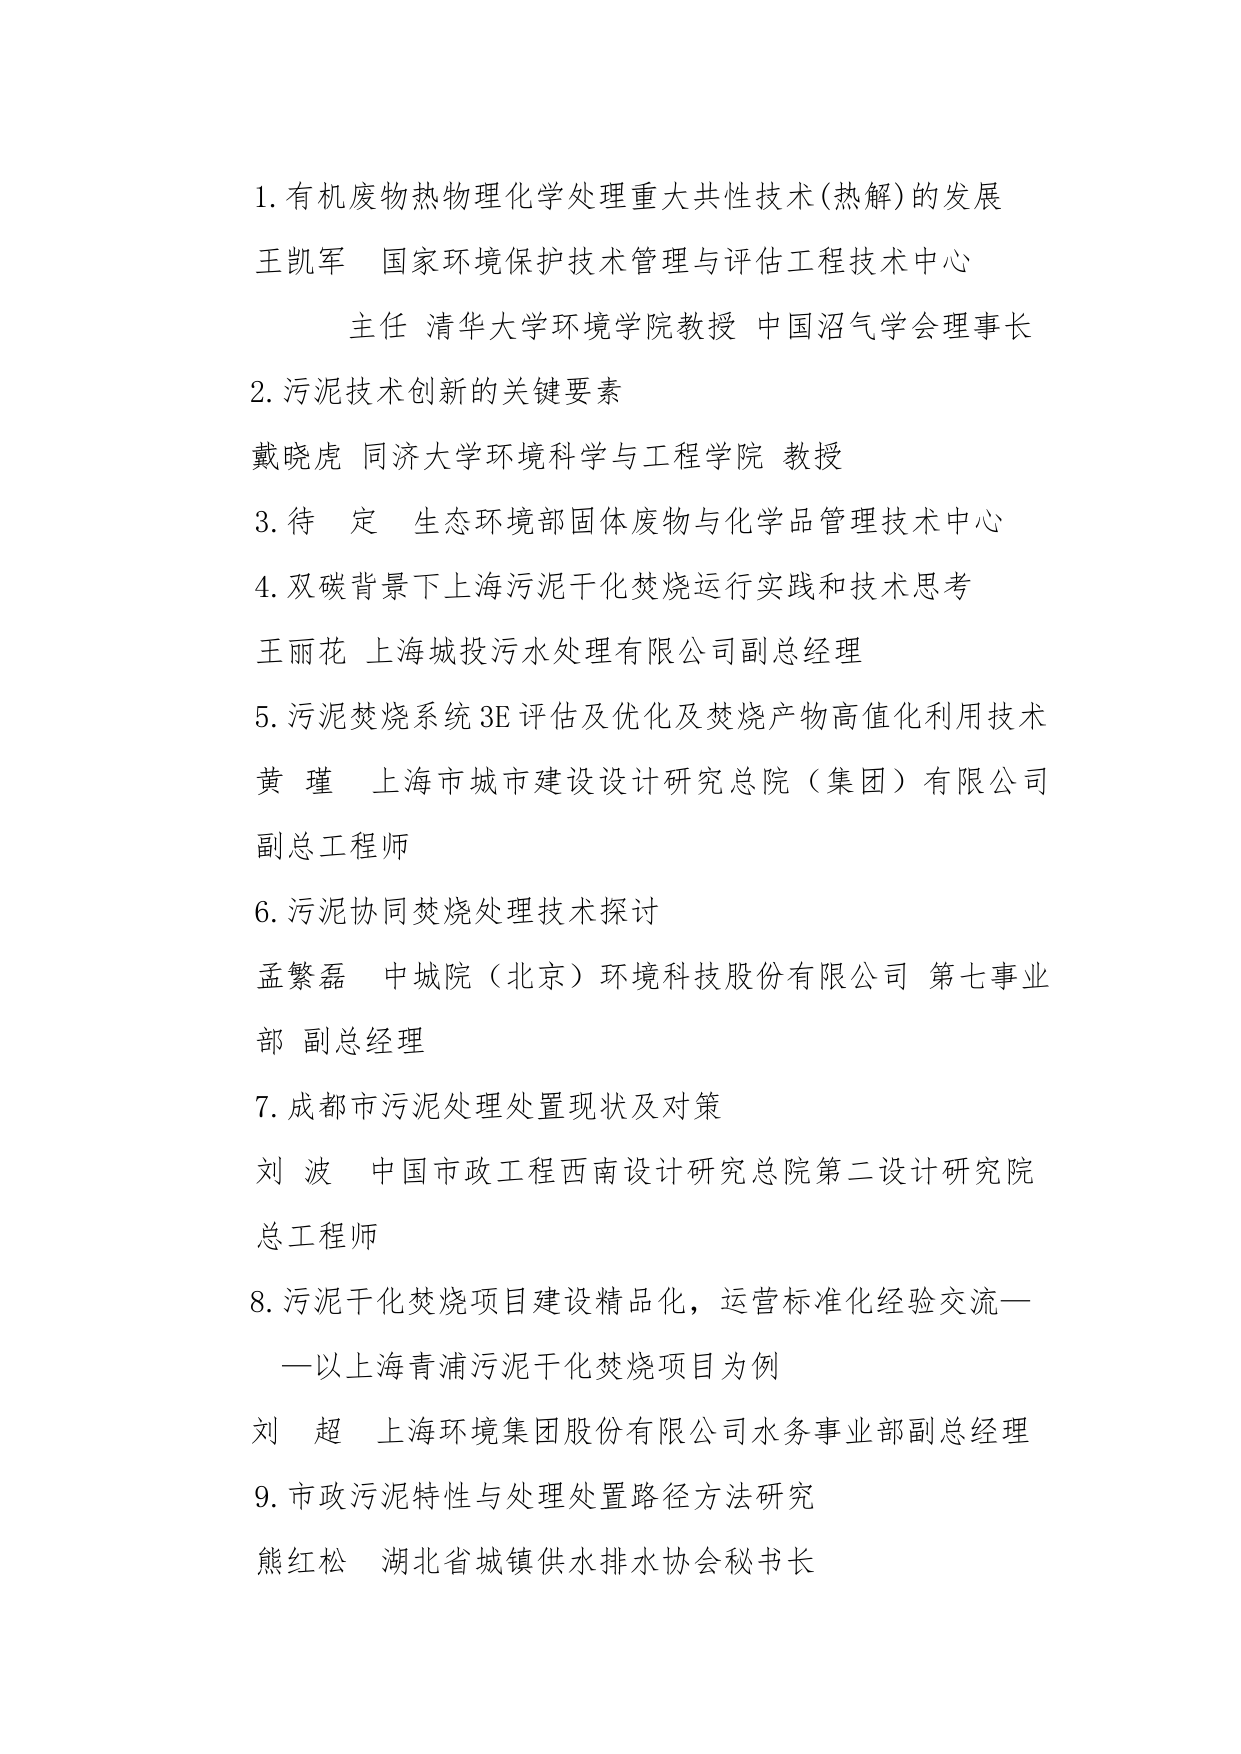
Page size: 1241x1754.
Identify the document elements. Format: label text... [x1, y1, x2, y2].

list 熊红松 湖北省城镇供水排水协会秘书长 [187, 1527, 1053, 1592]
list 8.污泥干化焚烧项目建设精品化，运营标准化经验交流——以上海青浦污泥干化焚烧项目为例 [249, 1267, 1053, 1397]
list 2.污泥技术创新的关键要素 [249, 357, 1053, 422]
list 9.市政污泥特性与处理处置路径方法研究 [187, 1462, 1053, 1527]
list 1.有机废物热物理化学处理重大共性技术(热解)的发展 [253, 162, 1053, 227]
list 黄 瑾 上海市城市建设设计研究总院（集团）有限公司 副总工程师 [254, 747, 1053, 877]
list 3.待 定 生态环境部固体废物与化学品管理技术中心 [254, 487, 1053, 552]
list 刘 超 上海环境集团股份有限公司水务事业部副总经理 [249, 1397, 1053, 1462]
list 戴晓虎 同济大学环境科学与工程学院 教授 [249, 422, 1053, 487]
list 孟繁磊 中城院（北京）环境科技股份有限公司 第七事业部 副总经理 [254, 942, 1053, 1072]
list 王凯军 国家环境保护技术管理与评估工程技术中心 [253, 227, 1053, 292]
list 5.污泥焚烧系统3E评估及优化及焚烧产物高值化利用技术 [254, 682, 1053, 747]
list 刘 波 中国市政工程西南设计研究总院第二设计研究院 总工程师 [254, 1137, 1053, 1267]
list 7.成都市污泥处理处置现状及对策 [254, 1072, 1053, 1137]
list 王丽花 上海城投污水处理有限公司副总经理 [254, 617, 1053, 682]
list 4.双碳背景下上海污泥干化焚烧运行实践和技术思考 [254, 552, 1053, 617]
list 主任 清华大学环境学院教授 中国沼气学会理事长 [346, 292, 1053, 357]
list 6.污泥协同焚烧处理技术探讨 [254, 877, 1053, 942]
